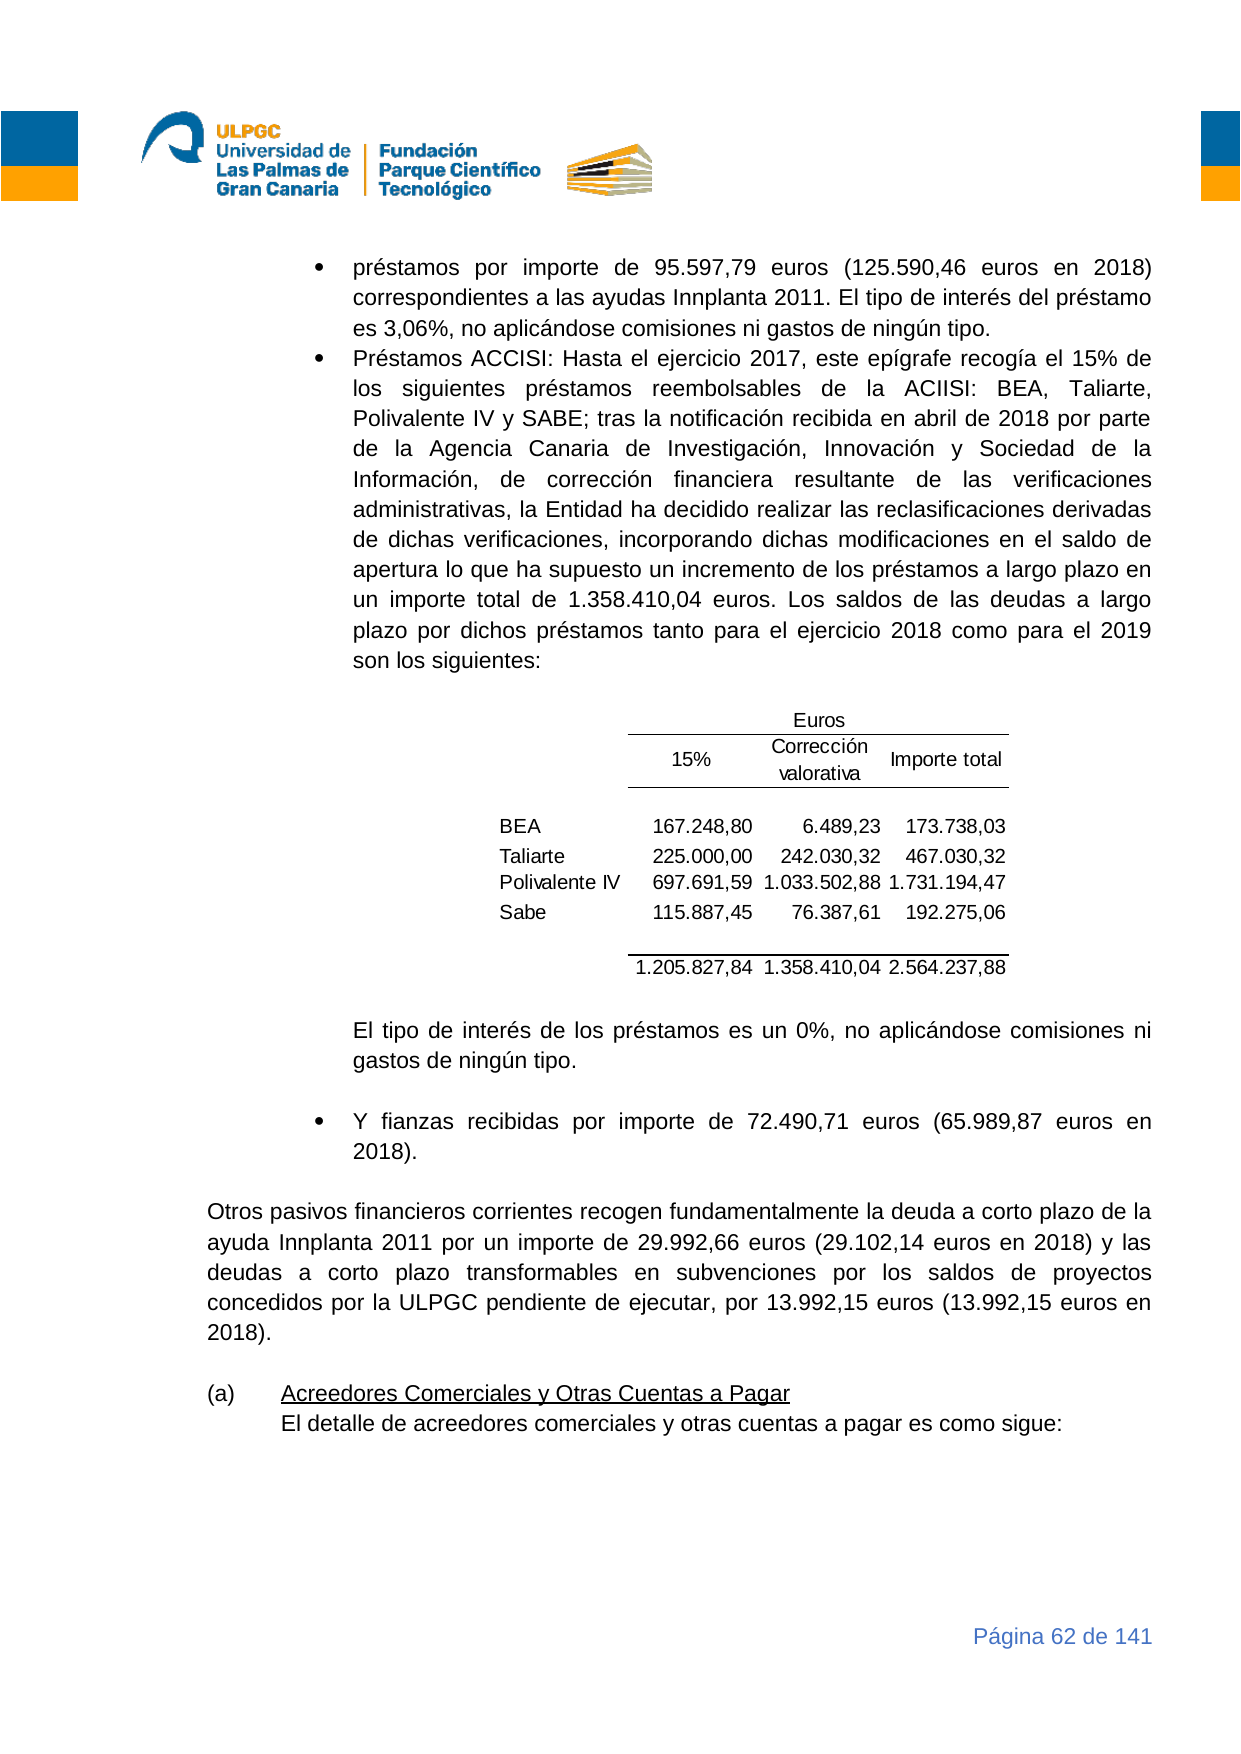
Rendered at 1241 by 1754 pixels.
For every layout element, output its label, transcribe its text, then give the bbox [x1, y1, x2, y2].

picture [114, 85, 680, 223]
list Préstamos ACCISI: Hasta el ejercicio 2017, este epígrafe recogía el 15% de los siguientes préstamos reembolsables de la ACIISI: BEA, Taliarte, Polivalente IV y SABE; tras la notificación recibida en abril de 2018 por parte de la Agencia Canaria de Investigación, Innovación y Sociedad de la Información, de corrección financiera resultante de las verificaciones administrativas, la Entidad ha decidido realizar las reclasificaciones derivadas de dichas verificaciones, incorporando dichas modificaciones en el saldo de apertura lo que ha supuesto un incremento de los préstamos a largo plazo en un importe total de 1.358.410,04 euros. Los saldos de las deudas a largo plazo por dichos préstamos tanto para el ejercicio 2018 como para el 2019 son los siguientes: [315, 345, 1152, 673]
text (a) Acreedores Comerciales y Otras Cuentas a Pagar [207, 1379, 1152, 1406]
text Otros pasivos financieros corrientes recogen fundamentalmente la deuda a corto plazo de la ayuda Innplanta 2011 por un importe de 29.992,66 euros (29.102,14 euros en 2018) y las deudas a corto plazo transformables en subvenciones por los saldos de proyectos concedidos por la ULPGC pendiente de ejecutar, por 13.992,15 euros (13.992,15 euros en 2018). [207, 1198, 1152, 1346]
list Y fianzas recibidas por importe de 72.490,71 euros (65.989,87 euros en 2018). [315, 1108, 1152, 1164]
text El tipo de interés de los préstamos es un 0%, no aplicándose comisiones ni gastos de ningún tipo. [353, 1017, 1152, 1074]
list préstamos por importe de 95.597,79 euros (125.590,46 euros en 2018) correspondientes a las ayudas Innplanta 2011. El tipo de interés del préstamo es 3,06%, no aplicándose comisiones ni gastos de ningún tipo. [315, 254, 1152, 341]
text El detalle de acreedores comerciales y otras cuentas a pagar es como sigue: [207, 1410, 1152, 1436]
